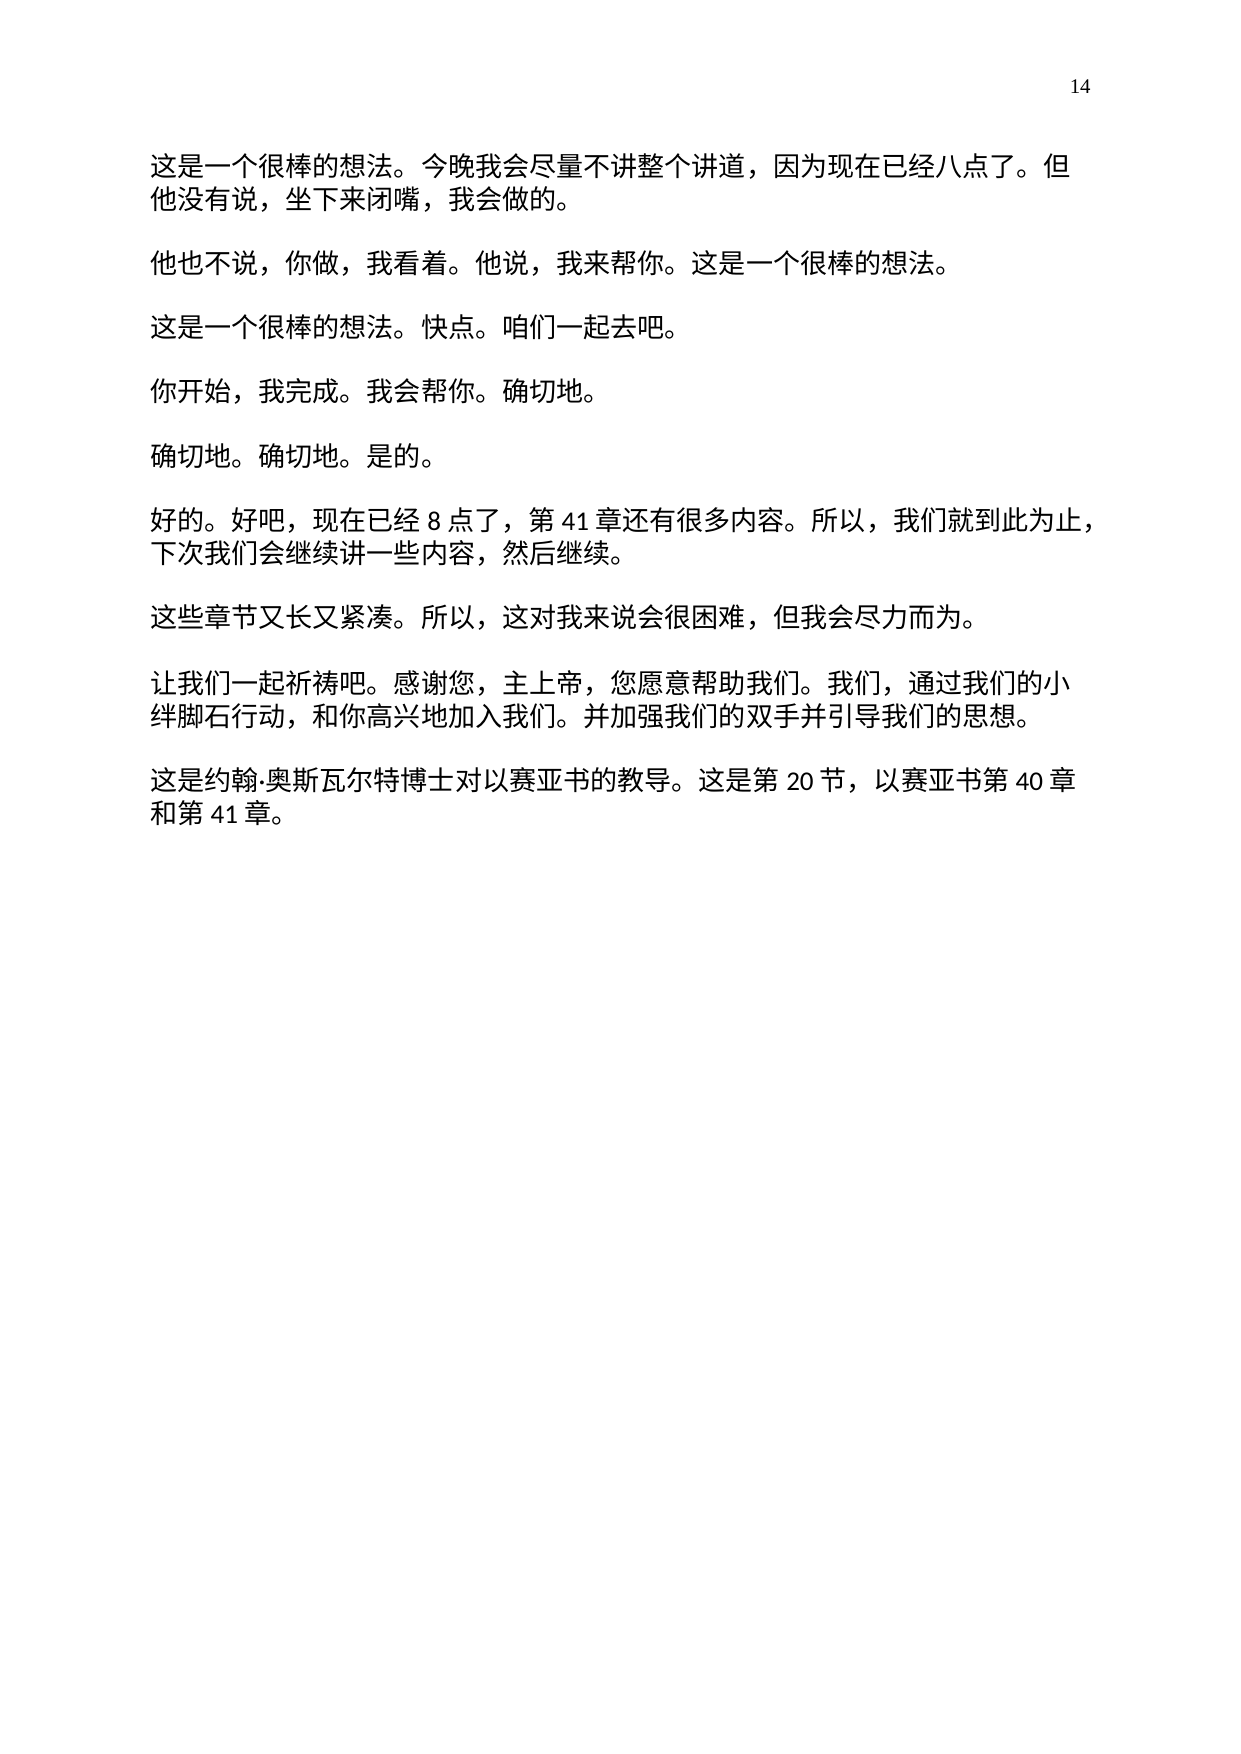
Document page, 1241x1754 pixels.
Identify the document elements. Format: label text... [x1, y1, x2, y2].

text 这是约翰·奥斯瓦尔特博士对以赛亚书的教导。这是第 20 节，以赛亚书第 40 章和第 41 章。 [150, 764, 1090, 830]
text 你开始，我完成。我会帮你。确切地。 [150, 376, 1090, 408]
text 这是一个很棒的想法。今晚我会尽量不讲整个讲道，因为现在已经八点了。但他没有说，坐下来闭嘴，我会做的。 [150, 150, 1090, 216]
text 这些章节又长又紧凑。所以，这对我来说会很困难，但我会尽力而为。 [150, 601, 1090, 634]
text 让我们一起祈祷吧。感谢您，主上帝，您愿意帮助我们。我们，通过我们的小绊脚石行动，和你高兴地加入我们。并加强我们的双手并引导我们的思想。 [150, 667, 1090, 733]
text 这是一个很棒的想法。快点。咱们一起去吧。 [150, 311, 1090, 344]
text 好的。好吧，现在已经 8 点了，第 41 章还有很多内容。所以，我们就到此为止，下次我们会继续讲一些内容，然后继续。 [150, 504, 1090, 570]
text 确切地。确切地。是的。 [150, 440, 1090, 473]
text 他也不说，你做，我看着。他说，我来帮你。这是一个很棒的想法。 [150, 247, 1090, 280]
